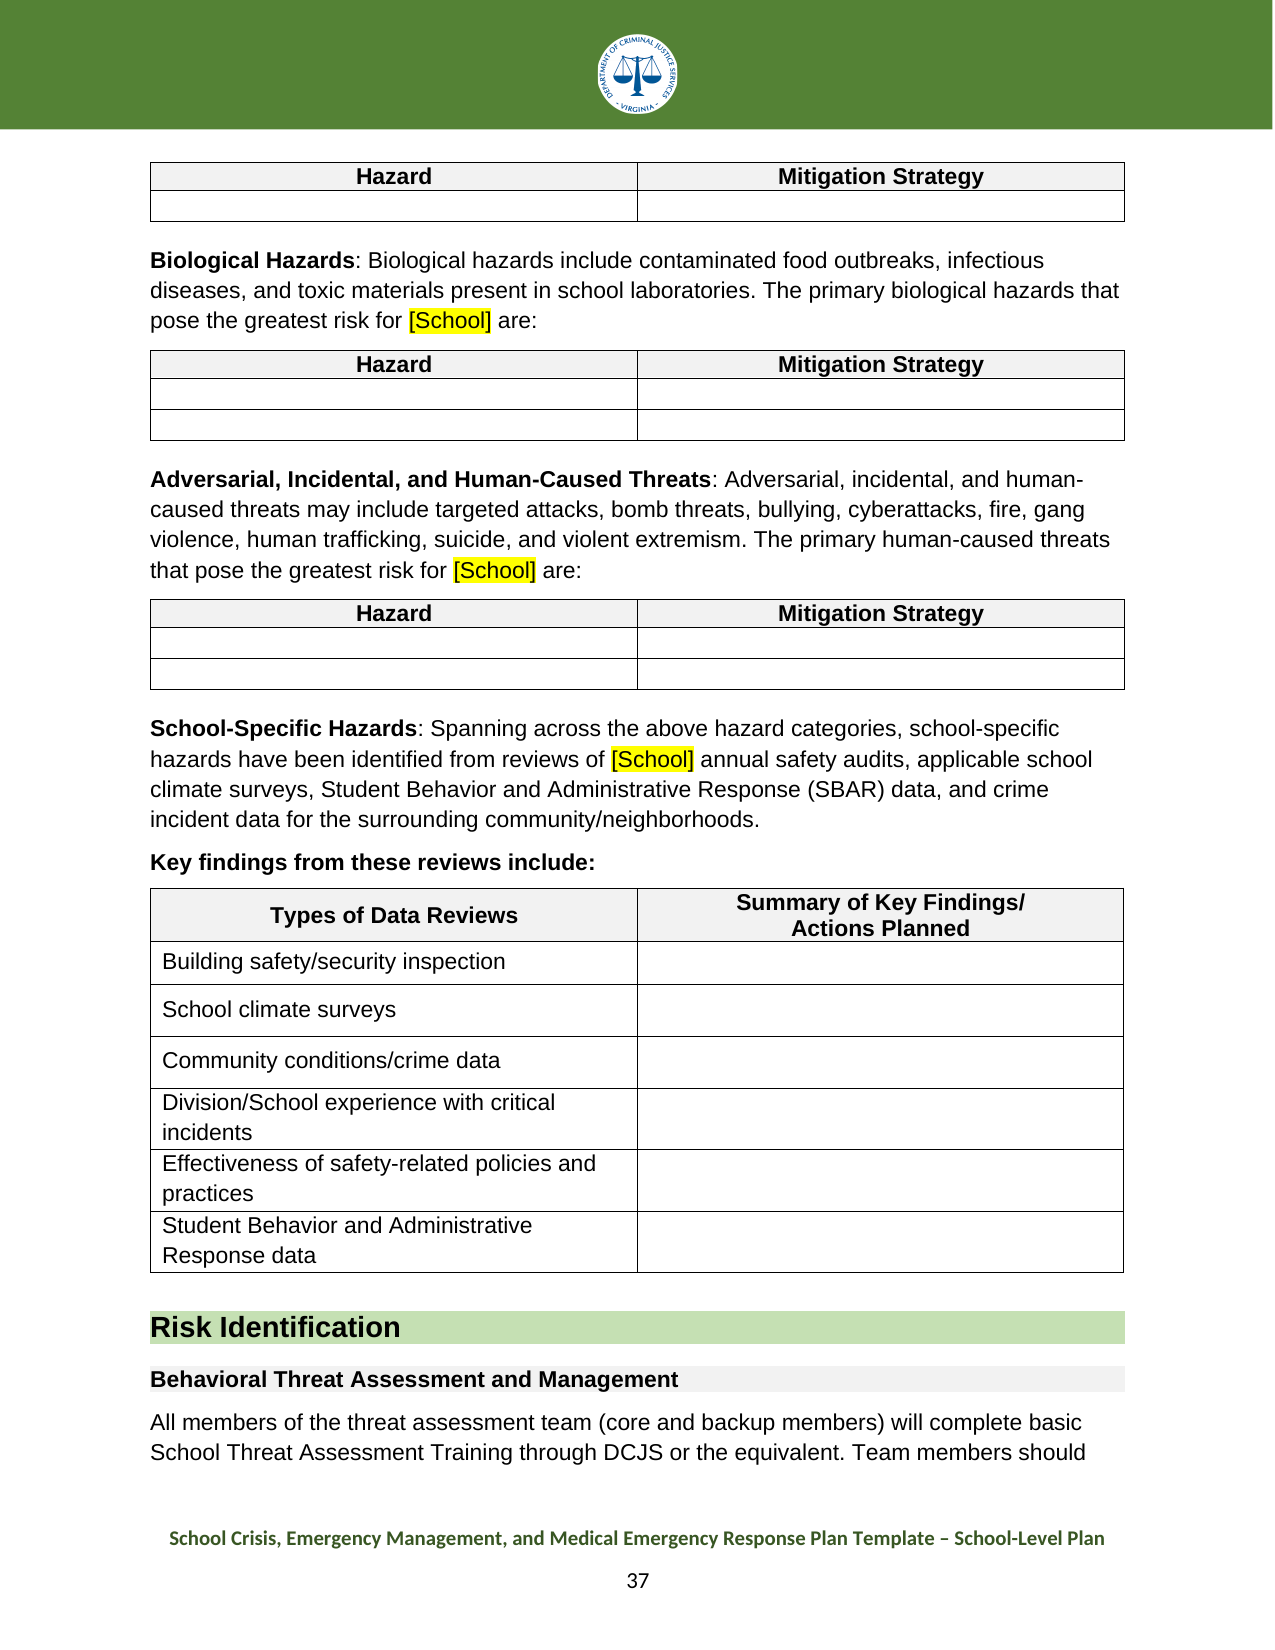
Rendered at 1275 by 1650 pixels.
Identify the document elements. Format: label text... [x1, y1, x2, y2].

table_cell [638, 1212, 1123, 1272]
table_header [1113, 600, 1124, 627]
table_cell [638, 985, 1123, 1036]
table_cell [638, 942, 1123, 984]
text Adversarial, Incidental, and Human-Caused Threats: Adversarial, incidental, and human-caused threats may include targeted attacks, bomb threats, bullying, cyberattacks, fire, gang violence, human trafficking, suicide, and violent extremism. The primary human-caused threats that pose the greatest risk for [School] are: [150, 466, 1125, 583]
table_cell [638, 410, 1124, 440]
table_cell [638, 191, 1124, 221]
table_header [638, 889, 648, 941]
subtitle Risk Identification [150, 1311, 1125, 1344]
table_cell Division/School experience with critical incidents [151, 1089, 637, 1149]
table_cell [151, 410, 637, 440]
table_cell [638, 659, 1124, 689]
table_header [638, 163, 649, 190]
table_cell [151, 628, 637, 658]
table_cell Student Behavior and Administrative Response data [151, 1212, 637, 1272]
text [150, 1408, 1125, 1465]
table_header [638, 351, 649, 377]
picture [597, 34, 678, 114]
table_cell Effectiveness of safety-related policies and practices [151, 1150, 637, 1211]
table_cell [151, 379, 637, 409]
table_cell School climate surveys [151, 985, 637, 1036]
table_cell [638, 628, 1124, 658]
table_cell Community conditions/crime data [151, 1037, 637, 1088]
table_cell [638, 379, 1124, 409]
table_cell [151, 191, 637, 221]
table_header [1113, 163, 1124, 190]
title Key findings from these reviews include: [150, 849, 1125, 875]
text Biological Hazards: Biological hazards include contaminated food outbreaks, infectious diseases, and toxic materials present in school laboratories. The primary biological hazards that pose the greatest risk for [School] are: [150, 247, 1125, 334]
subtitle Behavioral Threat Assessment and Management [150, 1366, 1125, 1392]
table_cell [638, 1037, 1123, 1088]
table_cell [638, 1150, 1123, 1211]
text School-Specific Hazards: Spanning across the above hazard categories, school-specific hazards have been identified from reviews of [School] annual safety audits, applicable school climate surveys, Student Behavior and Administrative Response (SBAR) data, and crime incident data for the surrounding community/neighborhoods. [150, 715, 1125, 832]
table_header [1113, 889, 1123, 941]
table_cell [151, 659, 637, 689]
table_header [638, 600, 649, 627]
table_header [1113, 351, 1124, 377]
table_cell [638, 1089, 1123, 1149]
table_cell Building safety/security inspection [151, 942, 637, 984]
table_header Types of Data Reviews [151, 889, 637, 941]
